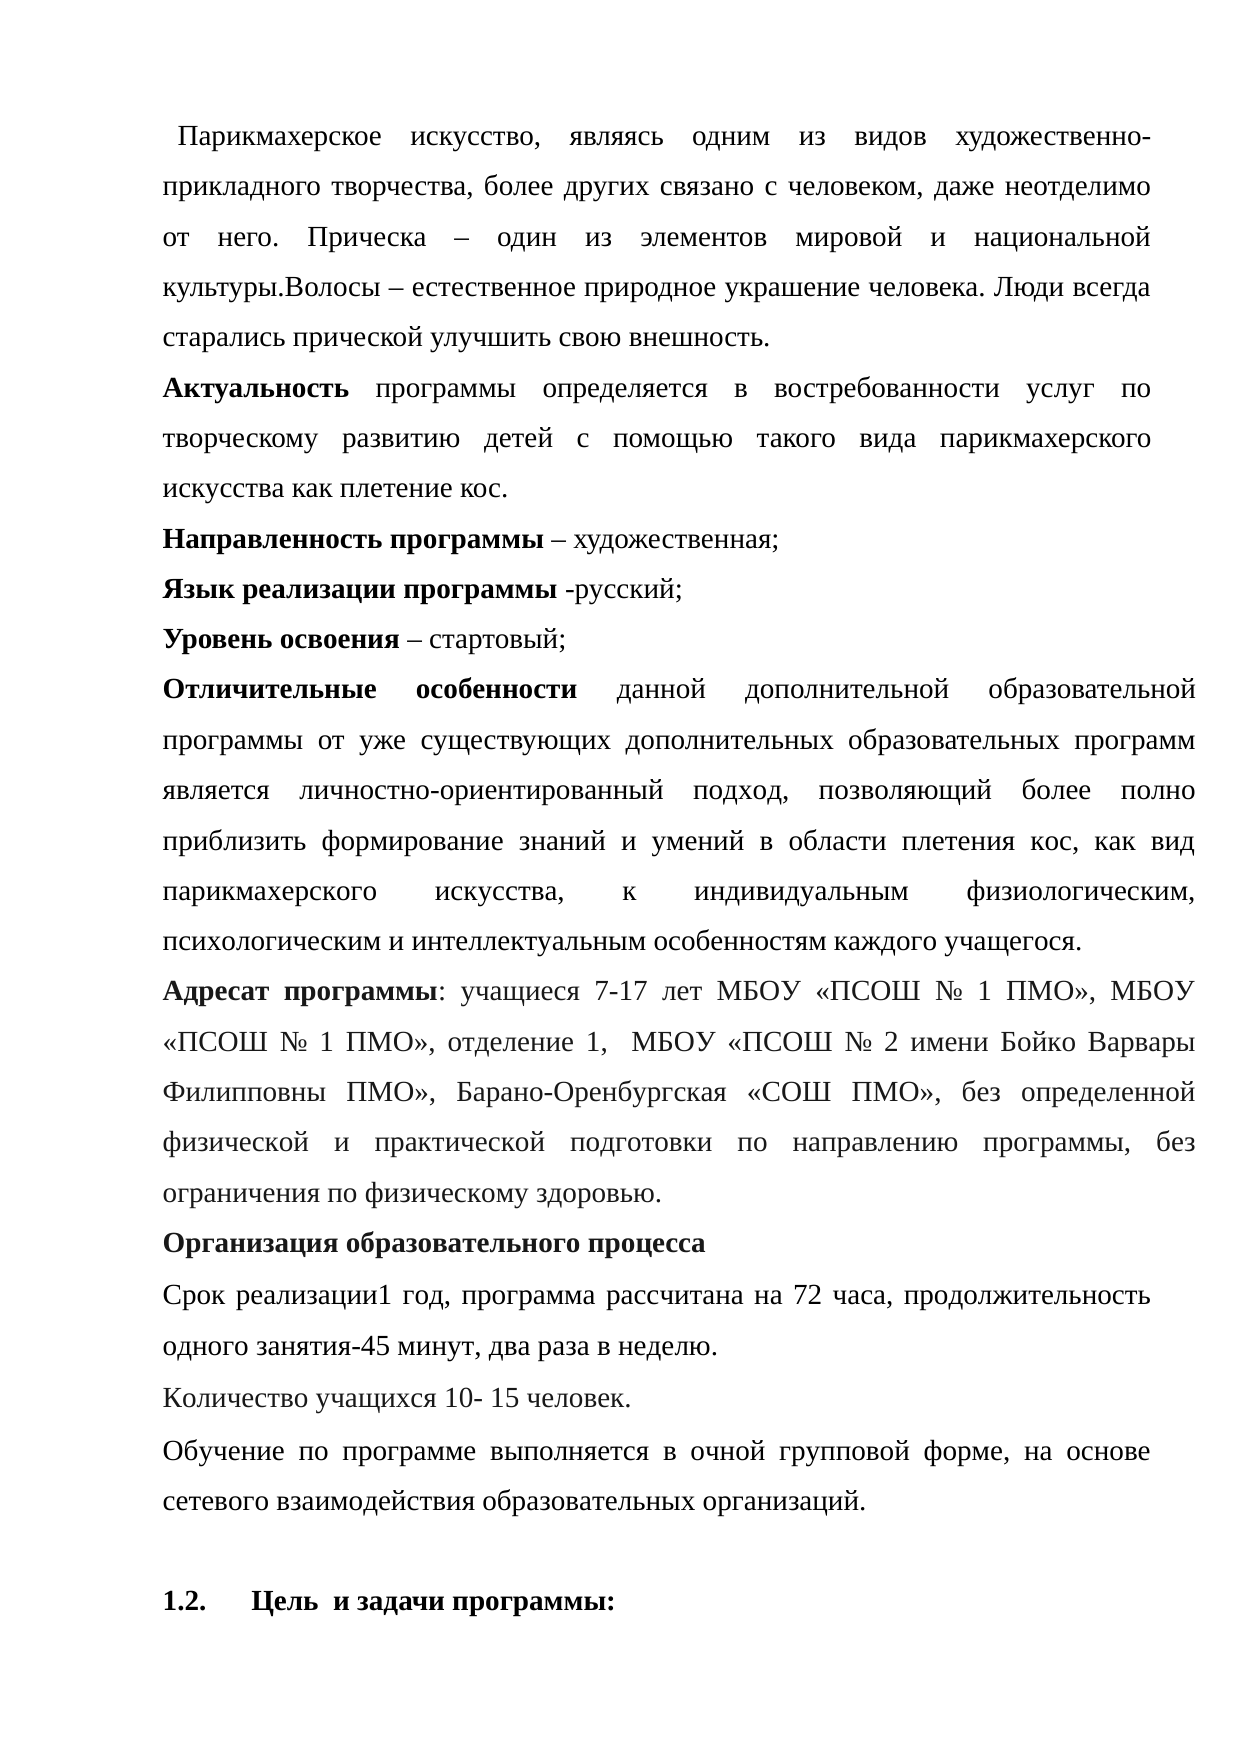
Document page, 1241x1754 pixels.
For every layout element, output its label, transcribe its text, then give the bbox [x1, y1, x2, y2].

text Уровень освоения – стартовый; [162, 621, 1196, 655]
text Количество учащихся 10- 15 человек. [162, 1380, 1152, 1414]
text Актуальность программы определяется в востребованности услуг по творческому развитию детей с помощью такого вида парикмахерского искусства как плетение кос. [162, 370, 1152, 504]
text Отличительные особенности данной дополнительной образовательной программы от уже существующих дополнительных образовательных программ является личностно-ориентированный подход, позволяющий более полно приблизить формирование знаний и умений в области плетения кос, как вид парикмахерского искусства, к индивидуальным физиологическим, психологическим и интеллектуальным особенностям каждого учащегося. [162, 799, 1196, 957]
text Язык реализации программы -русский; [162, 571, 1196, 604]
text Отличительные особенности данной дополнительной образовательной программы от уже существующих дополнительных образовательных программ является личностно-ориентированный подход, позволяющий более полно приблизить формирование знаний и умений в области плетения кос, как вид парикмахерского искусства, к индивидуальным физиологическим, психологическим и интеллектуальным особенностям каждого учащегося. [162, 672, 1196, 798]
text Парикмахерское искусство, являясь одним из видов художественно-прикладного творчества, более других связано с человеком, даже неотделимо от него. Прическа – один из элементов мировой и национальной культуры.Волосы – естественное природное украшение человека. Люди всегда старались прической улучшить свою внешность. [162, 118, 1152, 353]
text Обучение по программе выполняется в очной групповой форме, на основе сетевого взаимодействия образовательных организаций. [162, 1433, 1152, 1516]
text Адресат программы: учащиеся 7-17 лет МБОУ «ПСОШ № 1 ПМО», МБОУ «ПСОШ № 1 ПМО», отделение 1, МБОУ «ПСОШ № 2 имени Бойко Варвары Филипповны ПМО», Барано-Оренбургская «СОШ ПМО», без определенной физической и практической подготовки по направлению программы, без ограничения по физическому здоровью. [162, 973, 1196, 1208]
text Срок реализации1 год, программа рассчитана на 72 часа, продолжительность одного занятия-45 минут, два раза в неделю. [162, 1277, 1152, 1361]
text Организация образовательного процесса [162, 1225, 1196, 1259]
text Направленность программы – художественная; [162, 521, 1152, 554]
list Цель и задачи программы: [162, 1583, 1152, 1617]
